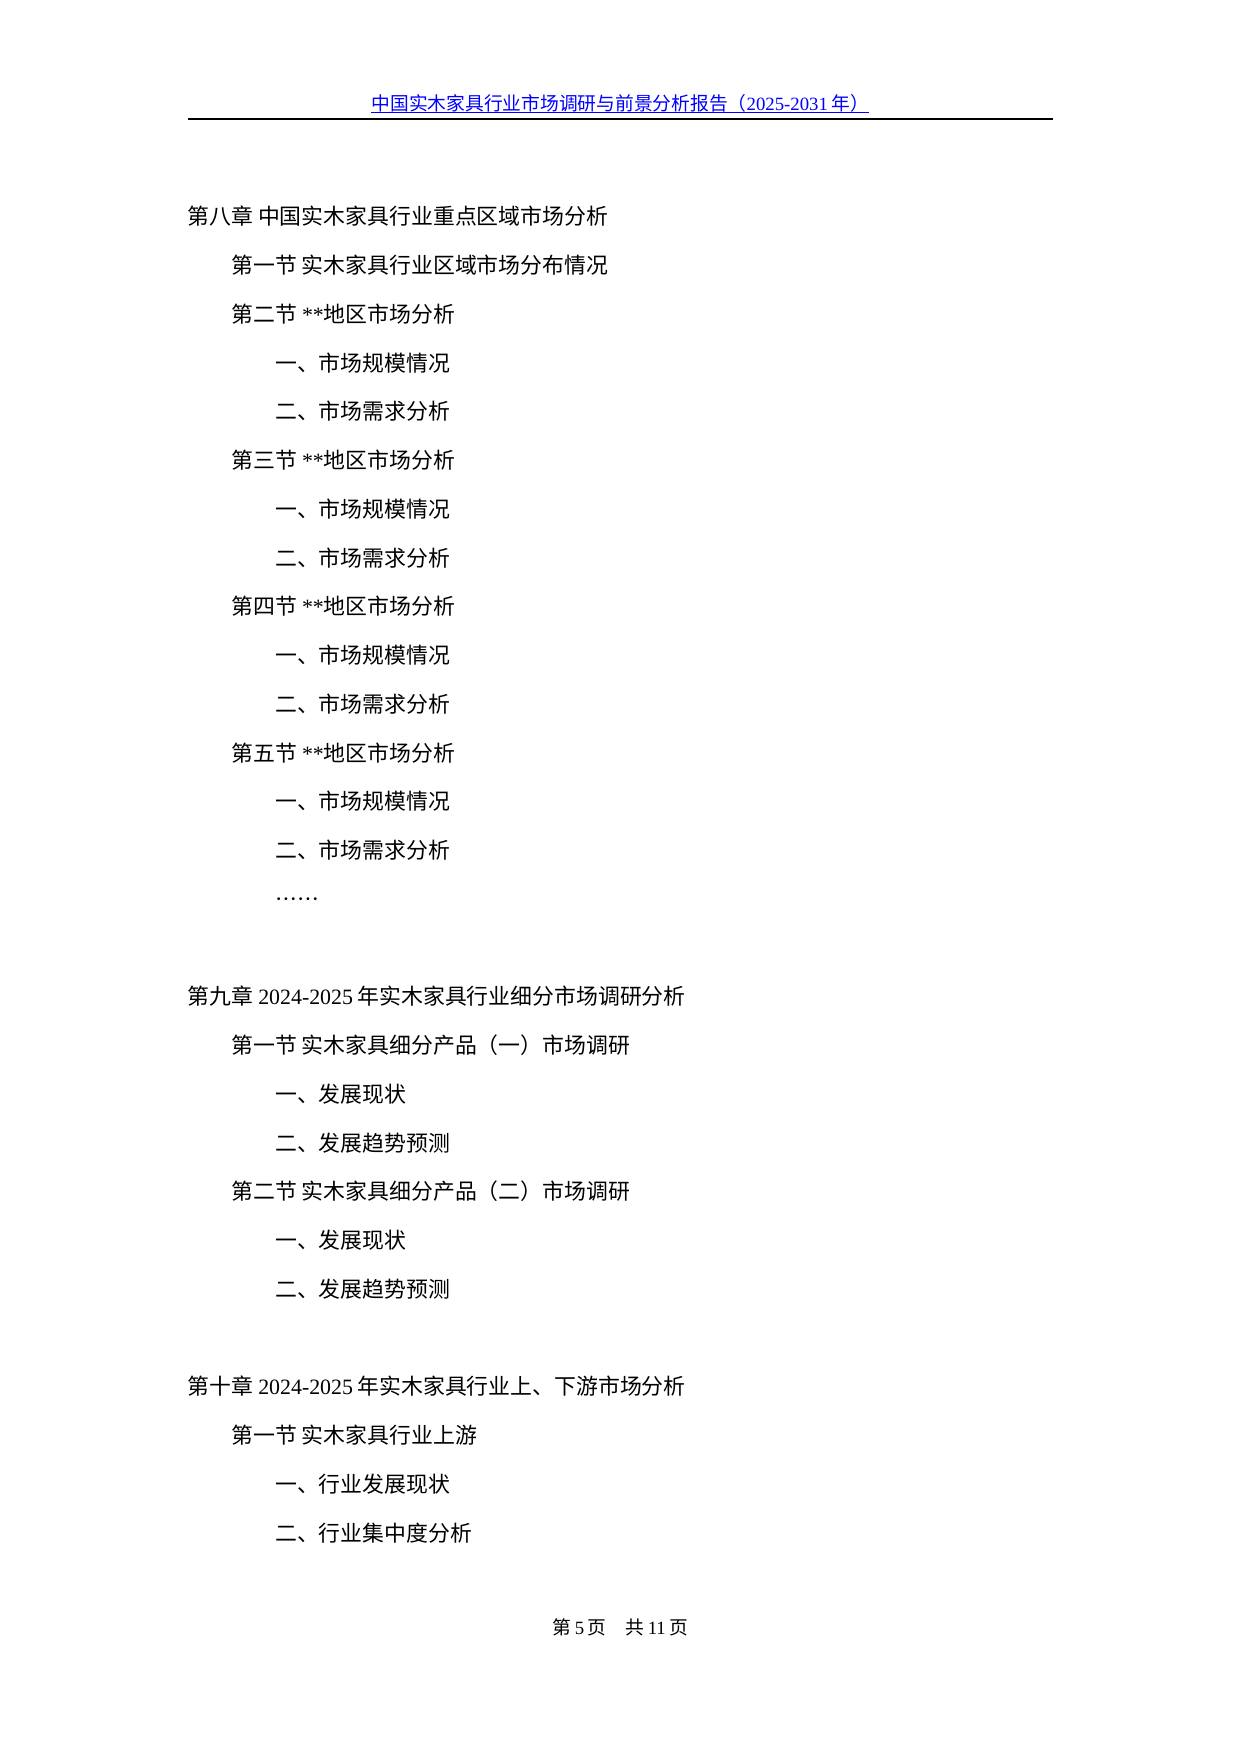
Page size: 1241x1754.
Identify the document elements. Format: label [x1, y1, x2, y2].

text [187, 150, 1053, 1548]
